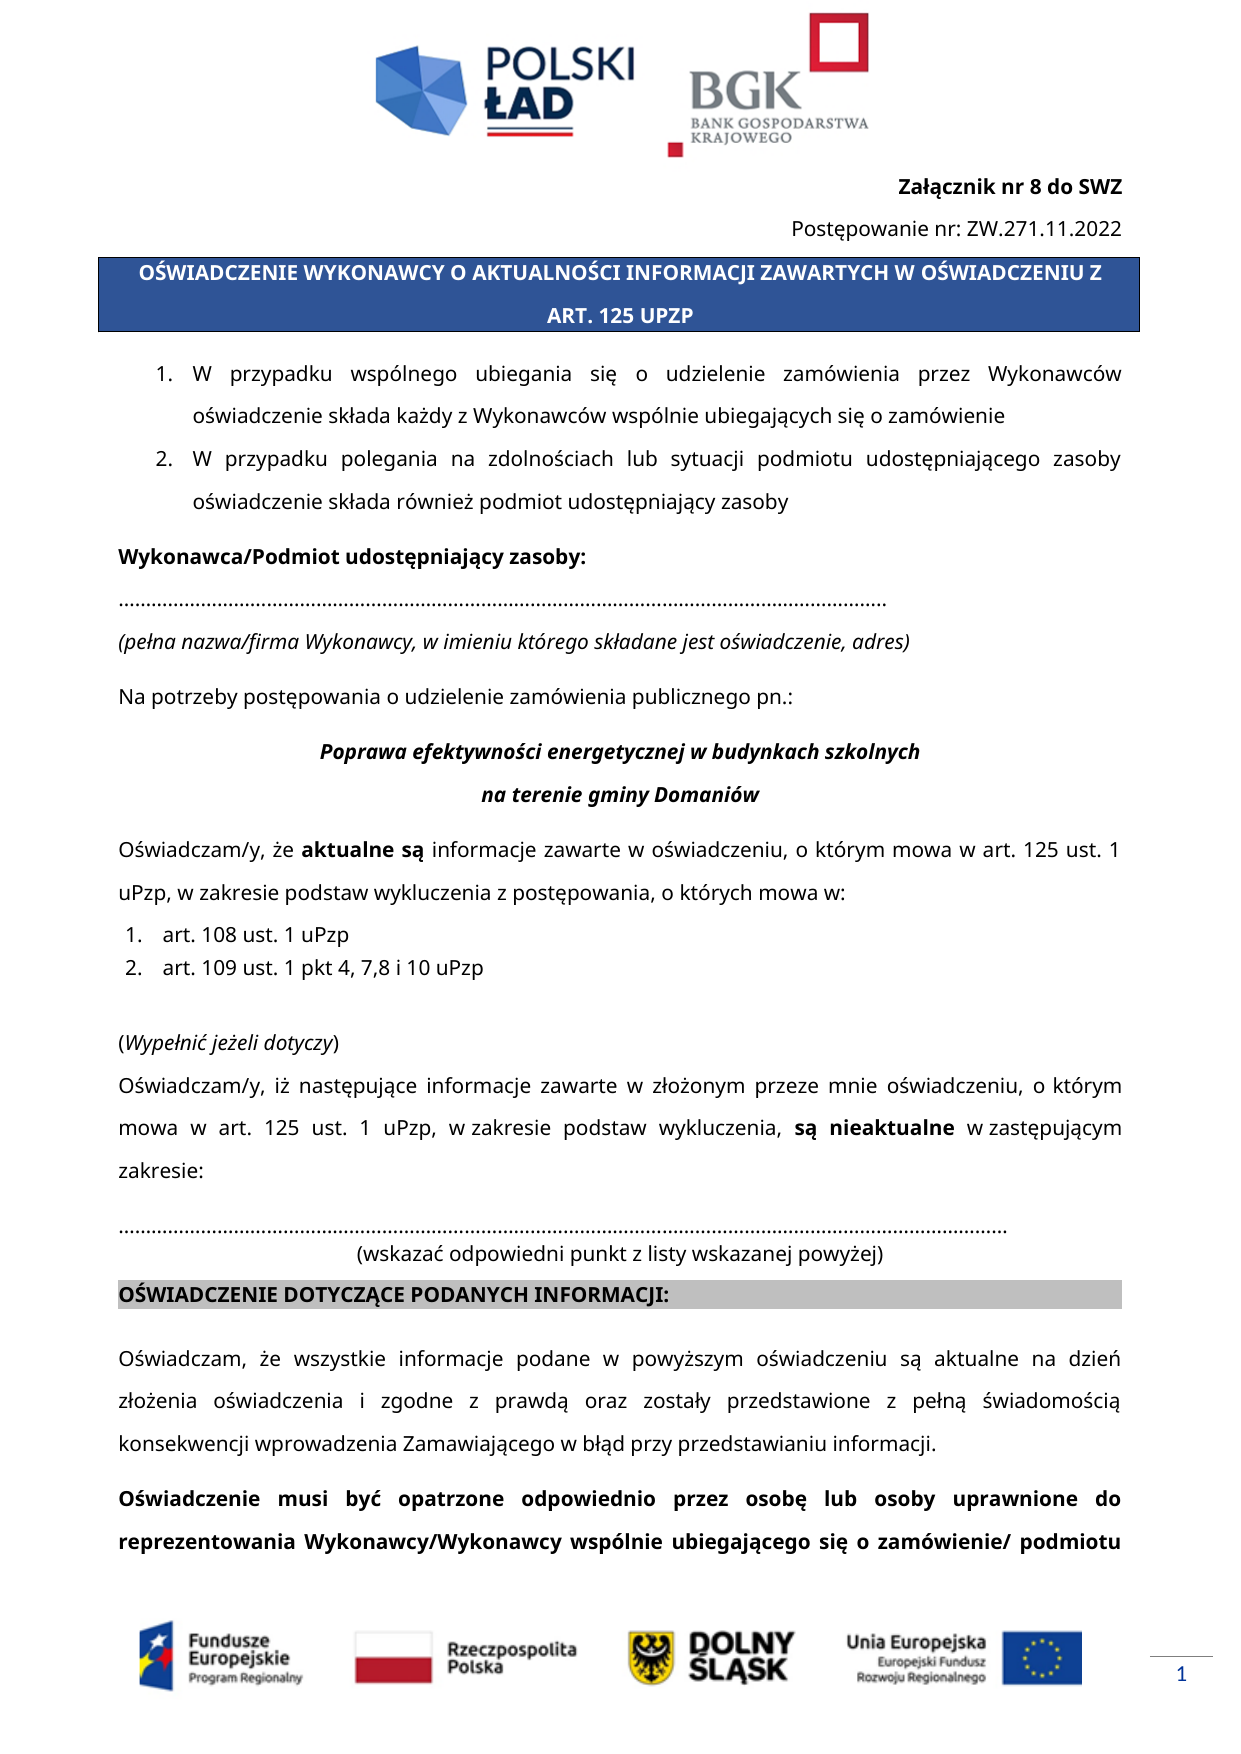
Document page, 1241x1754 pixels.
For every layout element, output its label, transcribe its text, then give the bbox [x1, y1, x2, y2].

list W przypadku polegania na zdolnościach lub sytuacji podmiotu udostępniającego zasoby oświadczenie składa również podmiot udostępniający zasoby [155, 444, 1122, 515]
text na terenie gminy Domaniów [118, 780, 1122, 808]
text Poprawa efektywności energetycznej w budynkach szkolnych [118, 737, 1122, 766]
text OŚWIADCZENIE WYKONAWCY O AKTUALNOŚCI INFORMACJI ZAWARTYCH W OŚWIADCZENIU Z ART. 125 UPZP [99, 258, 1139, 331]
text (Wypełnić jeżeli dotyczy) [118, 1028, 1122, 1057]
picture [139, 1588, 1082, 1726]
list W przypadku wspólnego ubiegania się o udzielenie zamówienia przez Wykonawców oświadczenie składa każdy z Wykonawców wspólnie ubiegających się o zamówienie [155, 359, 1122, 430]
text Oświadczam/y, iż następujące informacje zawarte w złożonym przeze mnie oświadczeniu, o którym mowa w art. 125 ust. 1 uPzp, w zakresie podstaw wykluczenia, są nieaktualne w zastępującym zakresie: [118, 1071, 1122, 1184]
text Oświadczam, że wszystkie informacje podane w powyższym oświadczeniu są aktualne na dzień złożenia oświadczenia i zgodne z prawdą oraz zostały przedstawione z pełną świadomością konsekwencji wprowadzenia Zamawiającego w błąd przy przedstawianiu informacji. [118, 1344, 1122, 1457]
list art. 108 ust. 1 uPzp [125, 920, 1122, 949]
text Na potrzeby postępowania o udzielenie zamówienia publicznego pn.: [118, 682, 1122, 711]
picture [350, 0, 890, 172]
text (pełna nazwa/firma Wykonawcy, w imieniu którego składane jest oświadczenie, adres) [118, 627, 1137, 656]
text (wskazać odpowiedni punkt z listy wskazanej powyżej) [118, 1239, 1122, 1268]
text ……………………………………………………………………………………………………………………………………………… [118, 1211, 1122, 1239]
text Oświadczam/y, że aktualne są informacje zawarte w oświadczeniu, o którym mowa w art. 125 ust. 1 uPzp, w zakresie podstaw wykluczenia z postępowania, o których mowa w: [118, 835, 1122, 906]
text OŚWIADCZENIE DOTYCZĄCE PODANYCH INFORMACJI: [118, 1280, 1122, 1309]
text Postępowanie nr: ZW.271.11.2022 [118, 214, 1122, 243]
list art. 109 ust. 1 pkt 4, 7,8 i 10 uPzp [125, 953, 1122, 981]
text Załącznik nr 8 do SWZ [118, 172, 1122, 200]
text Wykonawca/Podmiot udostępniający zasoby: ………………………………………………………………………………………………………………………….. [118, 542, 1122, 613]
